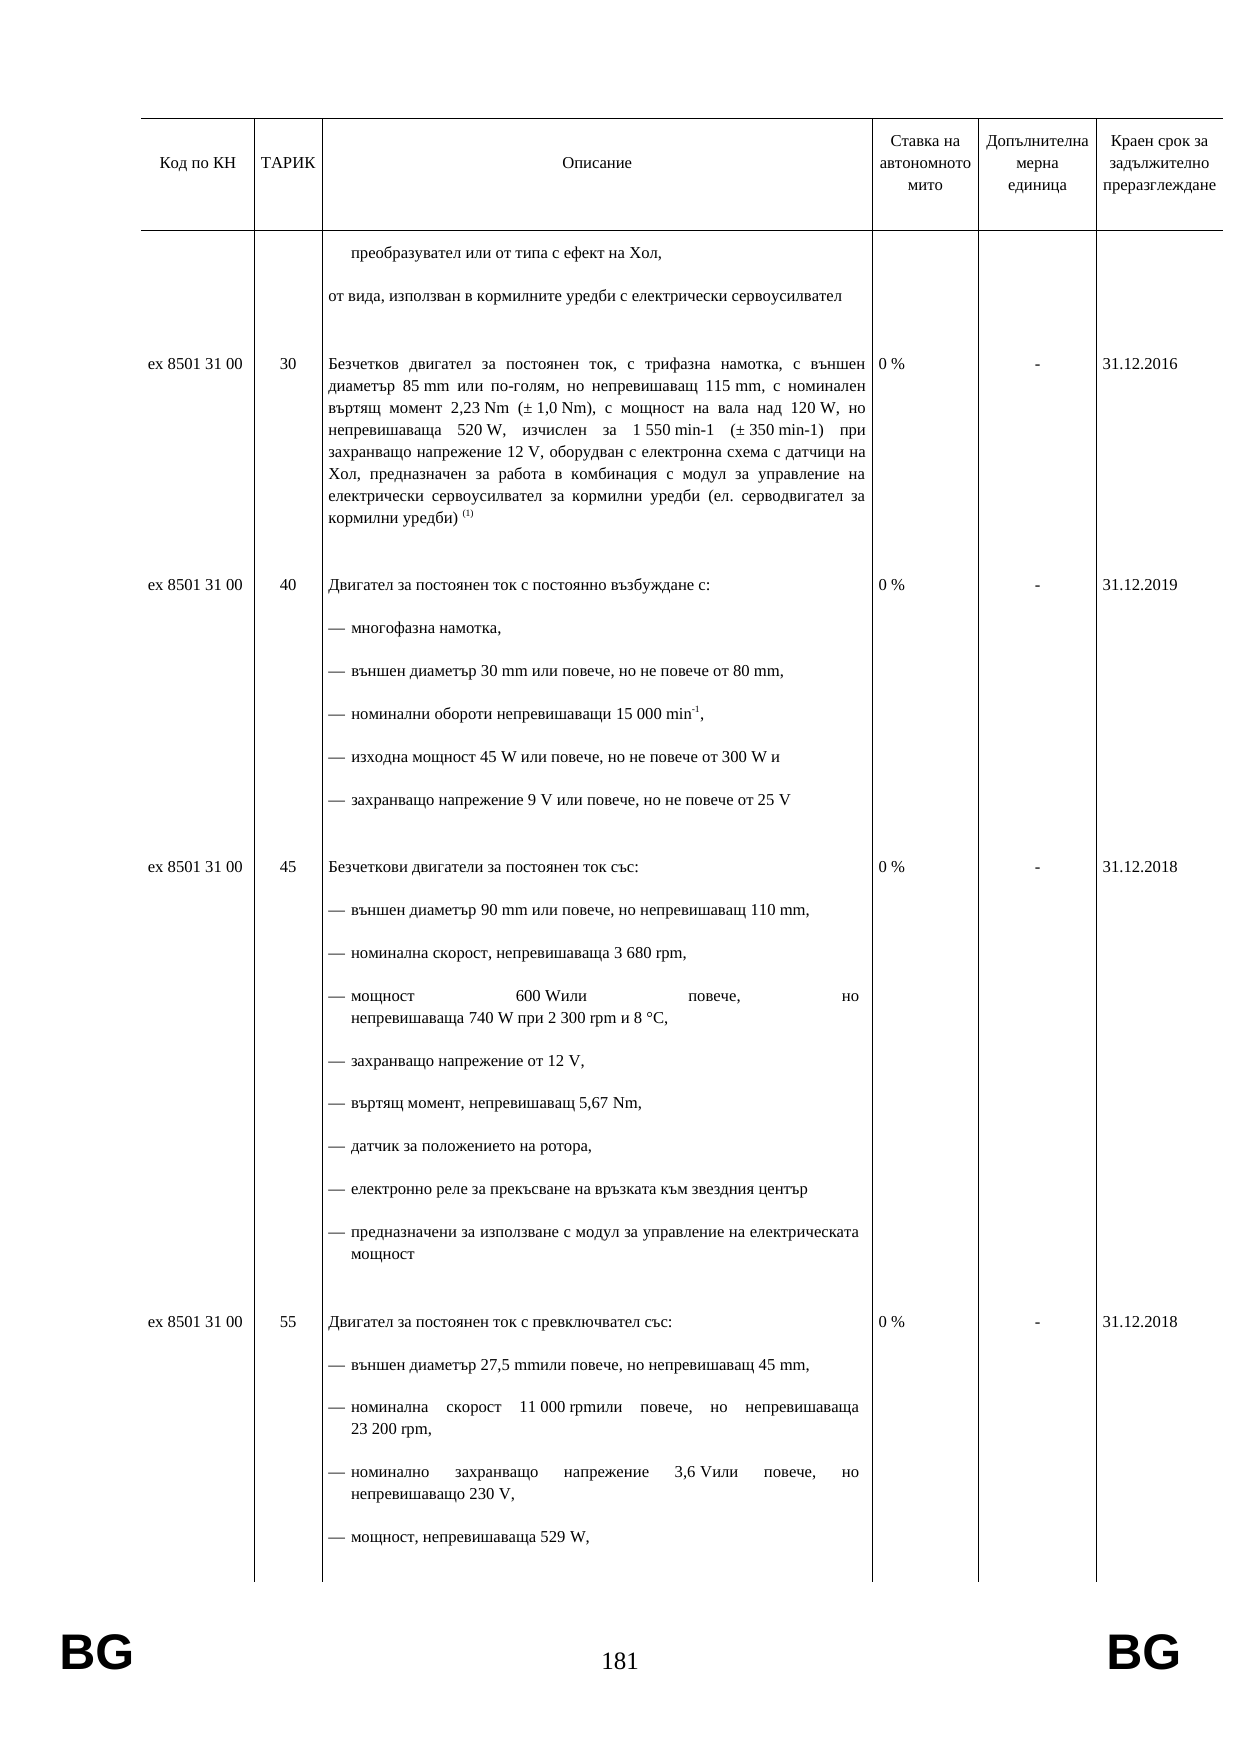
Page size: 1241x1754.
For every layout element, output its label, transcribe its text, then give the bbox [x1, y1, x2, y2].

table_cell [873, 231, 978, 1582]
table_header Описание [323, 119, 872, 230]
table_header ТАРИК [255, 119, 322, 230]
table_header Ставка на автономното мито [873, 119, 978, 230]
table_header Допълнителна мерна единица [979, 119, 1096, 230]
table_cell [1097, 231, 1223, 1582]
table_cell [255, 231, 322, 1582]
table_header Краен срок за задължително преразглеждане [1097, 119, 1223, 230]
table_header Код по КН [141, 119, 254, 230]
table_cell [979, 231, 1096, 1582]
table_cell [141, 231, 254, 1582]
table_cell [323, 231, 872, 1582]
